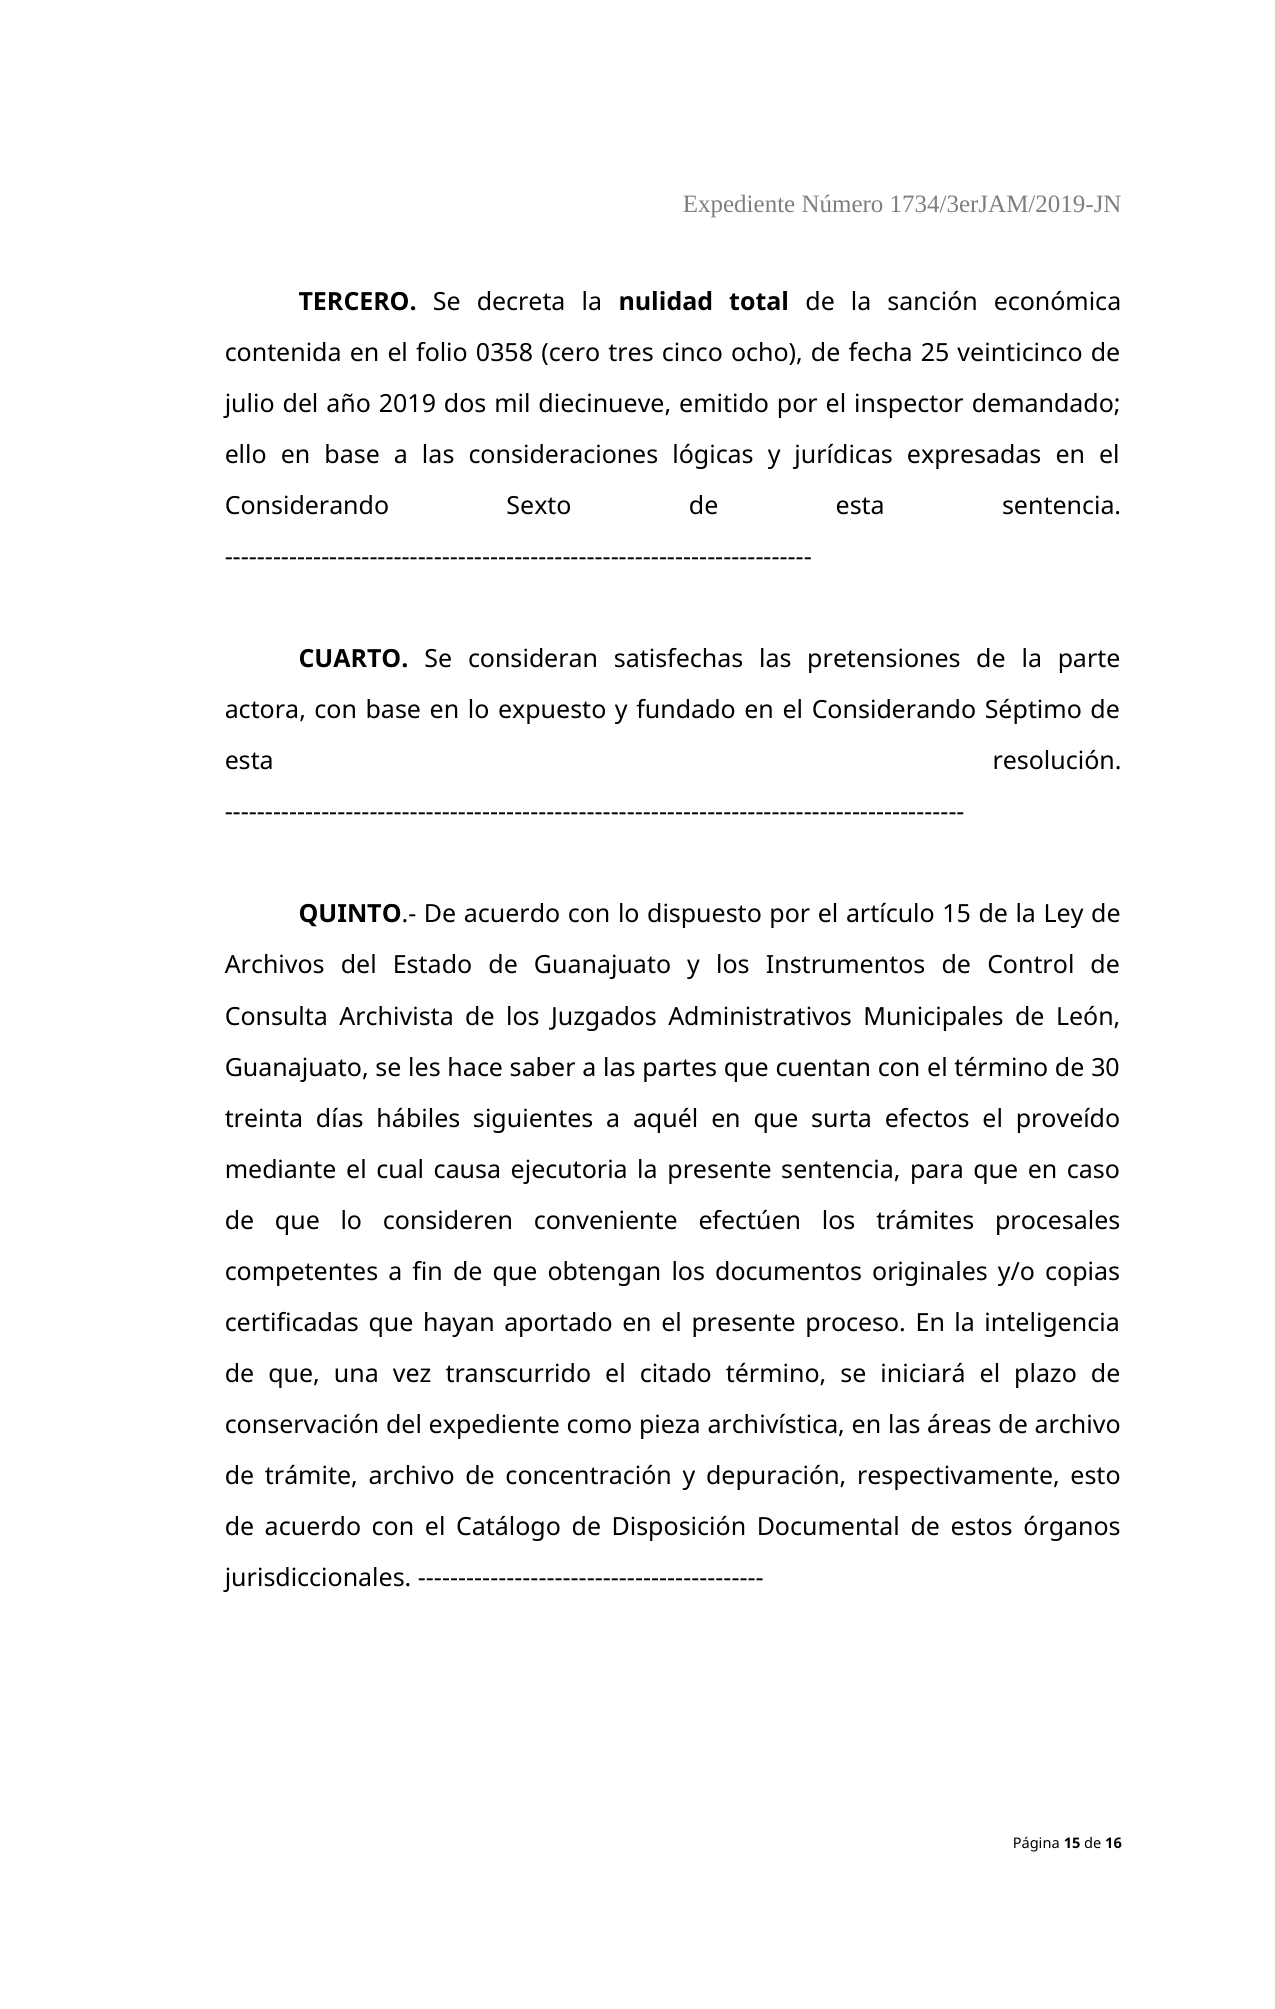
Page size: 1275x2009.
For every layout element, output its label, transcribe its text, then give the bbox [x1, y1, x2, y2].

text QUINTO.- De acuerdo con lo dispuesto por el artículo 15 de la Ley de Archivos del Estado de Guanajuato y los Instrumentos de Control de Consulta Archivista de los Juzgados Administrativos Municipales de León, Guanajuato, se les hace saber a las partes que cuentan con el término de 30 treinta días hábiles siguientes a aquél en que surta efectos el proveído mediante el cual causa ejecutoria la presente sentencia, para que en caso de que lo consideren conveniente efectúen los trámites procesales competentes a fin de que obtengan los documentos originales y/o copias certificadas que hayan aportado en el presente proceso. En la inteligencia de que, una vez transcurrido el citado término, se iniciará el plazo de conservación del expediente como pieza archivística, en las áreas de archivo de trámite, archivo de concentración y depuración, respectivamente, esto de acuerdo con el Catálogo de Disposición Documental de estos órganos jurisdiccionales. ------------------------------------------- [224, 896, 1121, 1594]
text CUARTO. Se consideran satisfechas las pretensiones de la parte actora, con base en lo expuesto y fundado en el Considerando Séptimo de esta resolución. -------------------------------------------------------------------------------------------- [224, 641, 1121, 828]
text TERCERO. Se decreta la nulidad total de la sanción económica contenida en el folio 0358 (cero tres cinco ocho), de fecha 25 veinticinco de julio del año 2019 dos mil diecinueve, emitido por el inspector demandado; ello en base a las consideraciones lógicas y jurídicas expresadas en el Considerando Sexto de esta sentencia. ------------------------------------------------------------------------- [224, 283, 1121, 573]
